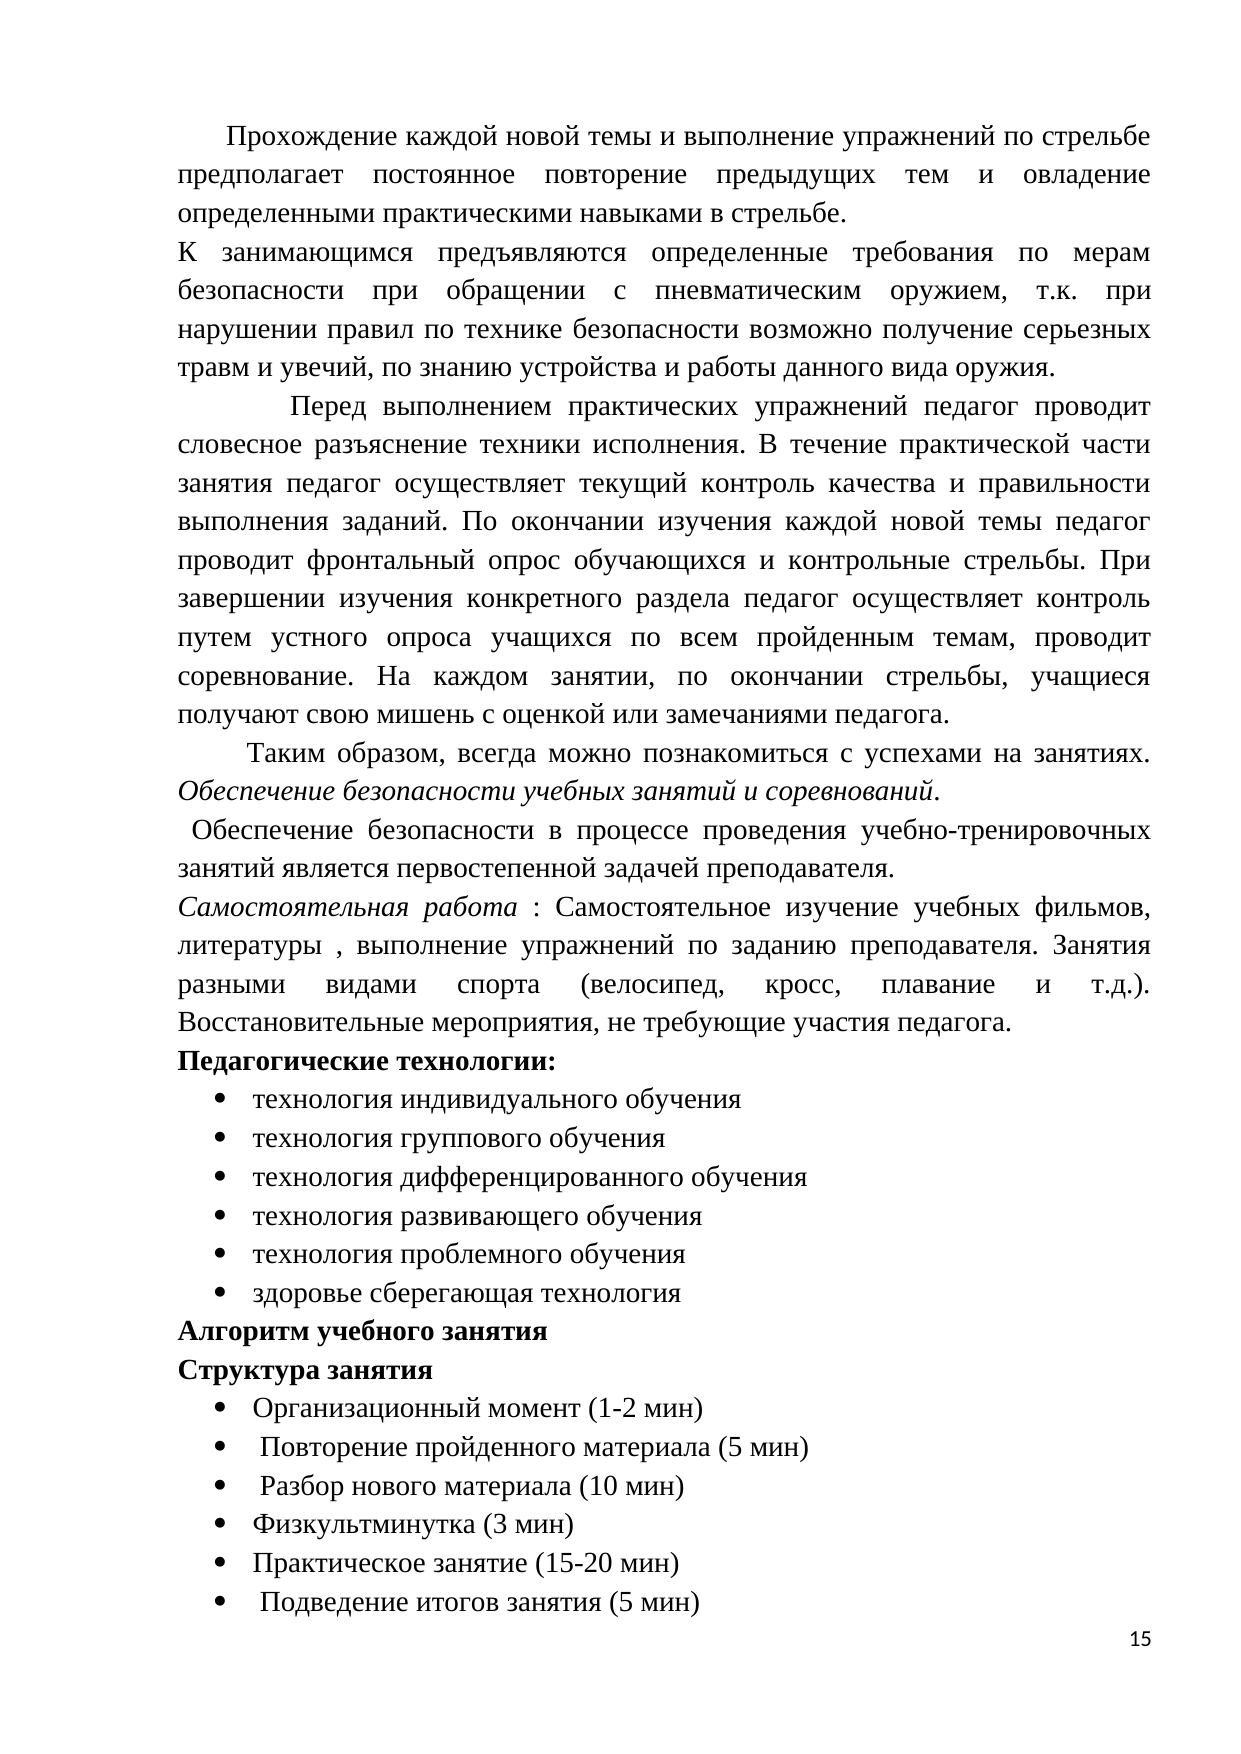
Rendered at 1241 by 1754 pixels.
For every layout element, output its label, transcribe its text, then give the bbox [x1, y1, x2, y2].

list технология проблемного обучения [215, 1236, 1152, 1270]
list технология индивидуального обучения [215, 1082, 1152, 1115]
list Разбор нового материала (10 мин) [215, 1468, 1152, 1502]
list Повторение пройденного материала (5 мин) [215, 1429, 1152, 1463]
text Таким образом, всегда можно познакомиться с успехами на занятиях. Обеспечение безопасности учебных занятий и соревнований. [177, 735, 1152, 807]
list здоровье сберегающая технология [215, 1275, 1152, 1308]
list Подведение итогов занятия (5 мин) [215, 1584, 1152, 1617]
list технология группового обучения [215, 1120, 1152, 1154]
list технология дифференцированного обучения [215, 1159, 1152, 1193]
text К занимающимся предъявляются определенные требования по мерам безопасности при обращении с пневматическим оружием, т.к. при нарушении правил по технике безопасности возможно получение серьезных травм и увечий, по знанию устройства и работы данного вида оружия. [177, 234, 1152, 383]
text Прохождение каждой новой темы и выполнение упражнений по стрельбе предполагает постоянное повторение предыдущих тем и овладение определенными практическими навыками в стрельбе. [177, 118, 1152, 229]
list Организационный момент (1-2 мин) [215, 1391, 1152, 1424]
list Практическое занятие (15-20 мин) [215, 1545, 1152, 1579]
text Алгоритм учебного занятия [177, 1313, 1152, 1347]
text Обеспечение безопасности в процессе проведения учебно-тренировочных занятий является первостепенной задачей преподавателя. [177, 812, 1152, 884]
text Структура занятия [177, 1352, 1152, 1386]
list технология развивающего обучения [215, 1198, 1152, 1231]
list Физкультминутка (3 мин) [215, 1507, 1152, 1540]
text Самостоятельная работа : Самостоятельное изучение учебных фильмов, литературы , выполнение упражнений по заданию преподавателя. Занятия разными видами спорта (велосипед, кросс, плавание и т.д.). Восстановительные мероприятия, не требующие участия педагога. [177, 889, 1152, 1038]
text Перед выполнением практических упражнений педагог проводит словесное разъяснение техники исполнения. В течение практической части занятия педагог осуществляет текущий контроль качества и правильности выполнения заданий. По окончании изучения каждой новой темы педагог проводит фронтальный опрос обучающихся и контрольные стрельбы. При завершении изучения конкретного раздела педагог осуществляет контроль путем устного опроса учащихся по всем пройденным темам, проводит соревнование. На каждом занятии, по окончании стрельбы, учащиеся получают свою мишень с оценкой или замечаниями педагога. [177, 388, 1152, 730]
text Педагогические технологии: [177, 1043, 1152, 1077]
